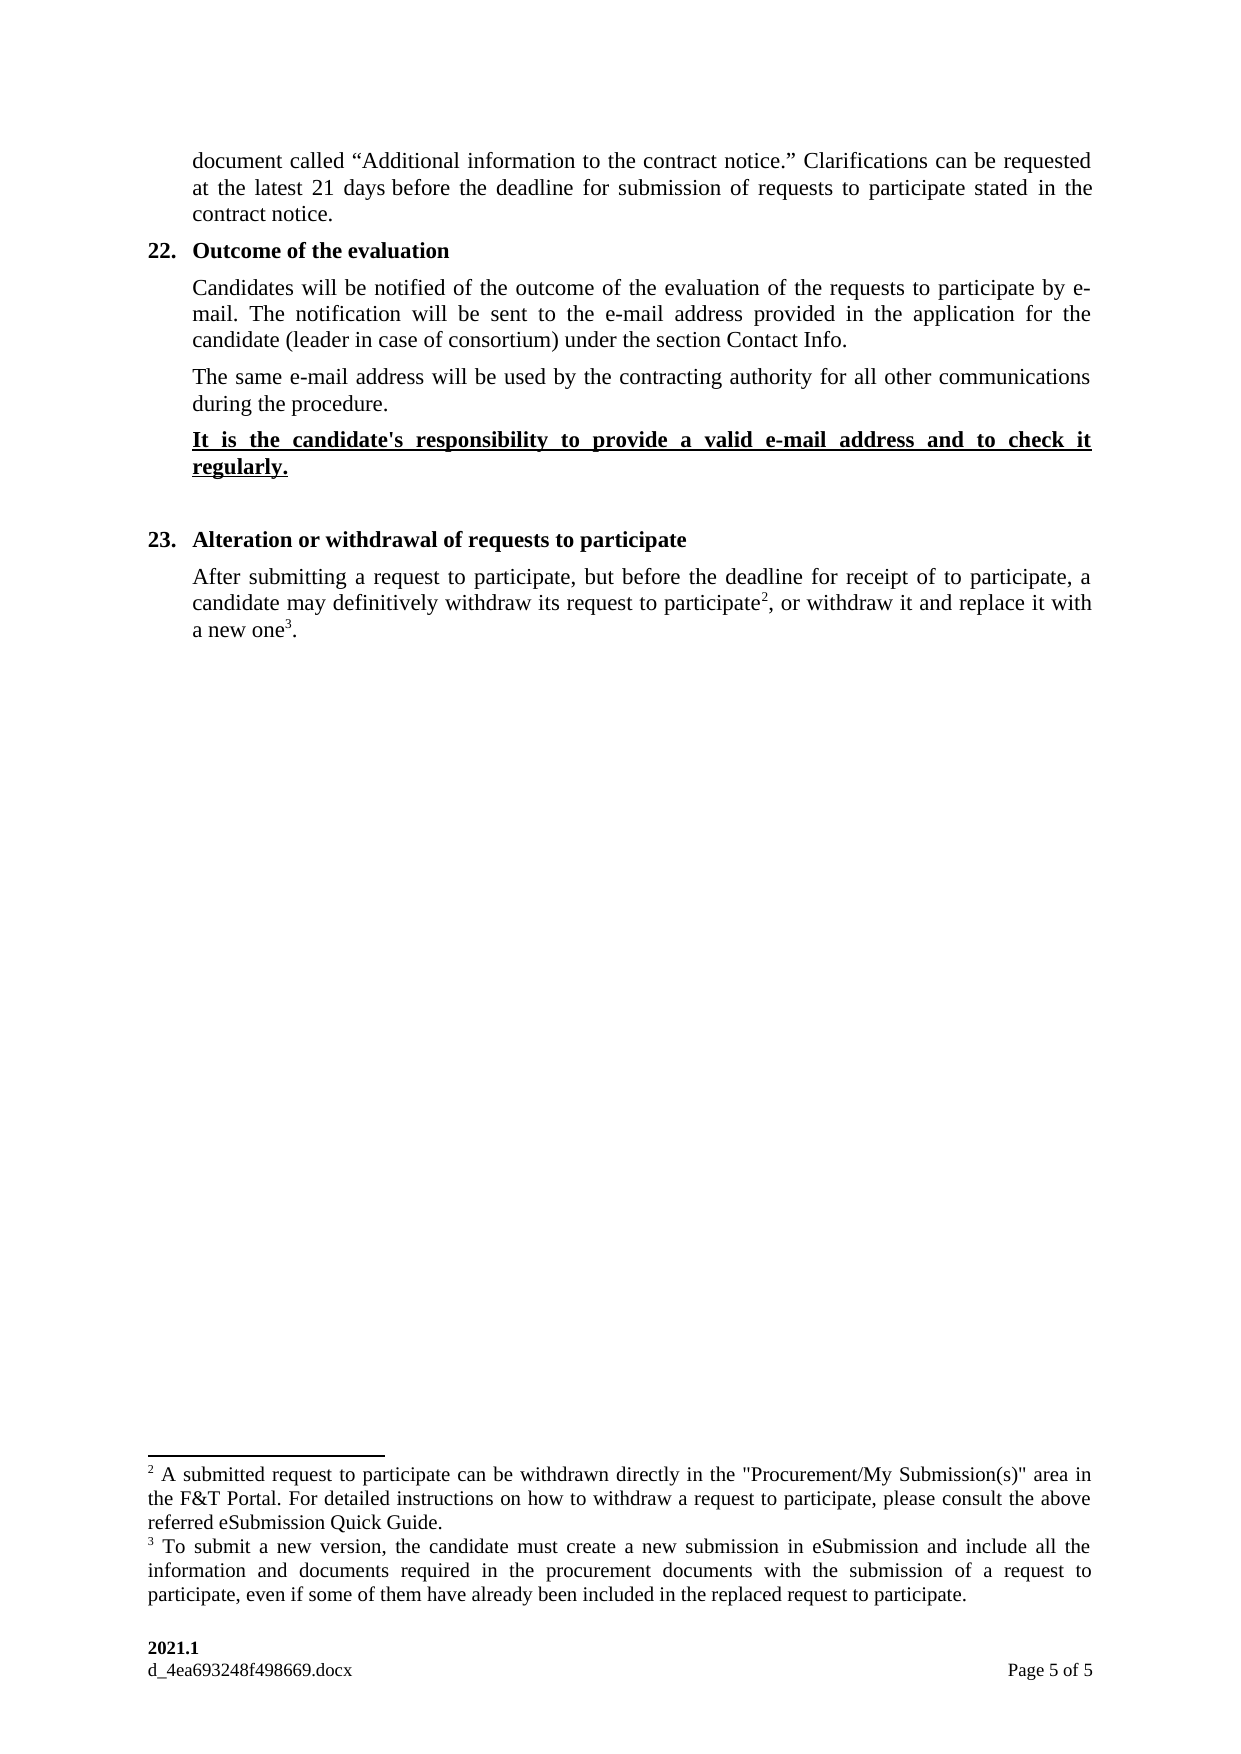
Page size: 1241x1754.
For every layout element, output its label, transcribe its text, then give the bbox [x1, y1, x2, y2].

subtitle The same e-mail address will be used by the contracting authority for all other communications during the procedure. [192, 363, 1093, 416]
subtitle It is the candidate's responsibility to provide a valid e-mail address and to check it regularly. [192, 426, 1093, 479]
subtitle Outcome of the evaluation [148, 237, 1093, 263]
text After submitting a request to participate, but before the deadline for receipt of to participate, a candidate may definitively withdraw its request to participate, or withdraw it and replace it with a new one. [192, 563, 1093, 642]
subtitle Candidates will be notified of the outcome of the evaluation of the requests to participate by e-mail. The notification will be sent to the e-mail address provided in the application for the candidate (leader in case of consortium) under the section Contact Info. [192, 274, 1093, 353]
subtitle Alteration or withdrawal of requests to participate [148, 526, 1093, 553]
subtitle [192, 148, 1093, 227]
